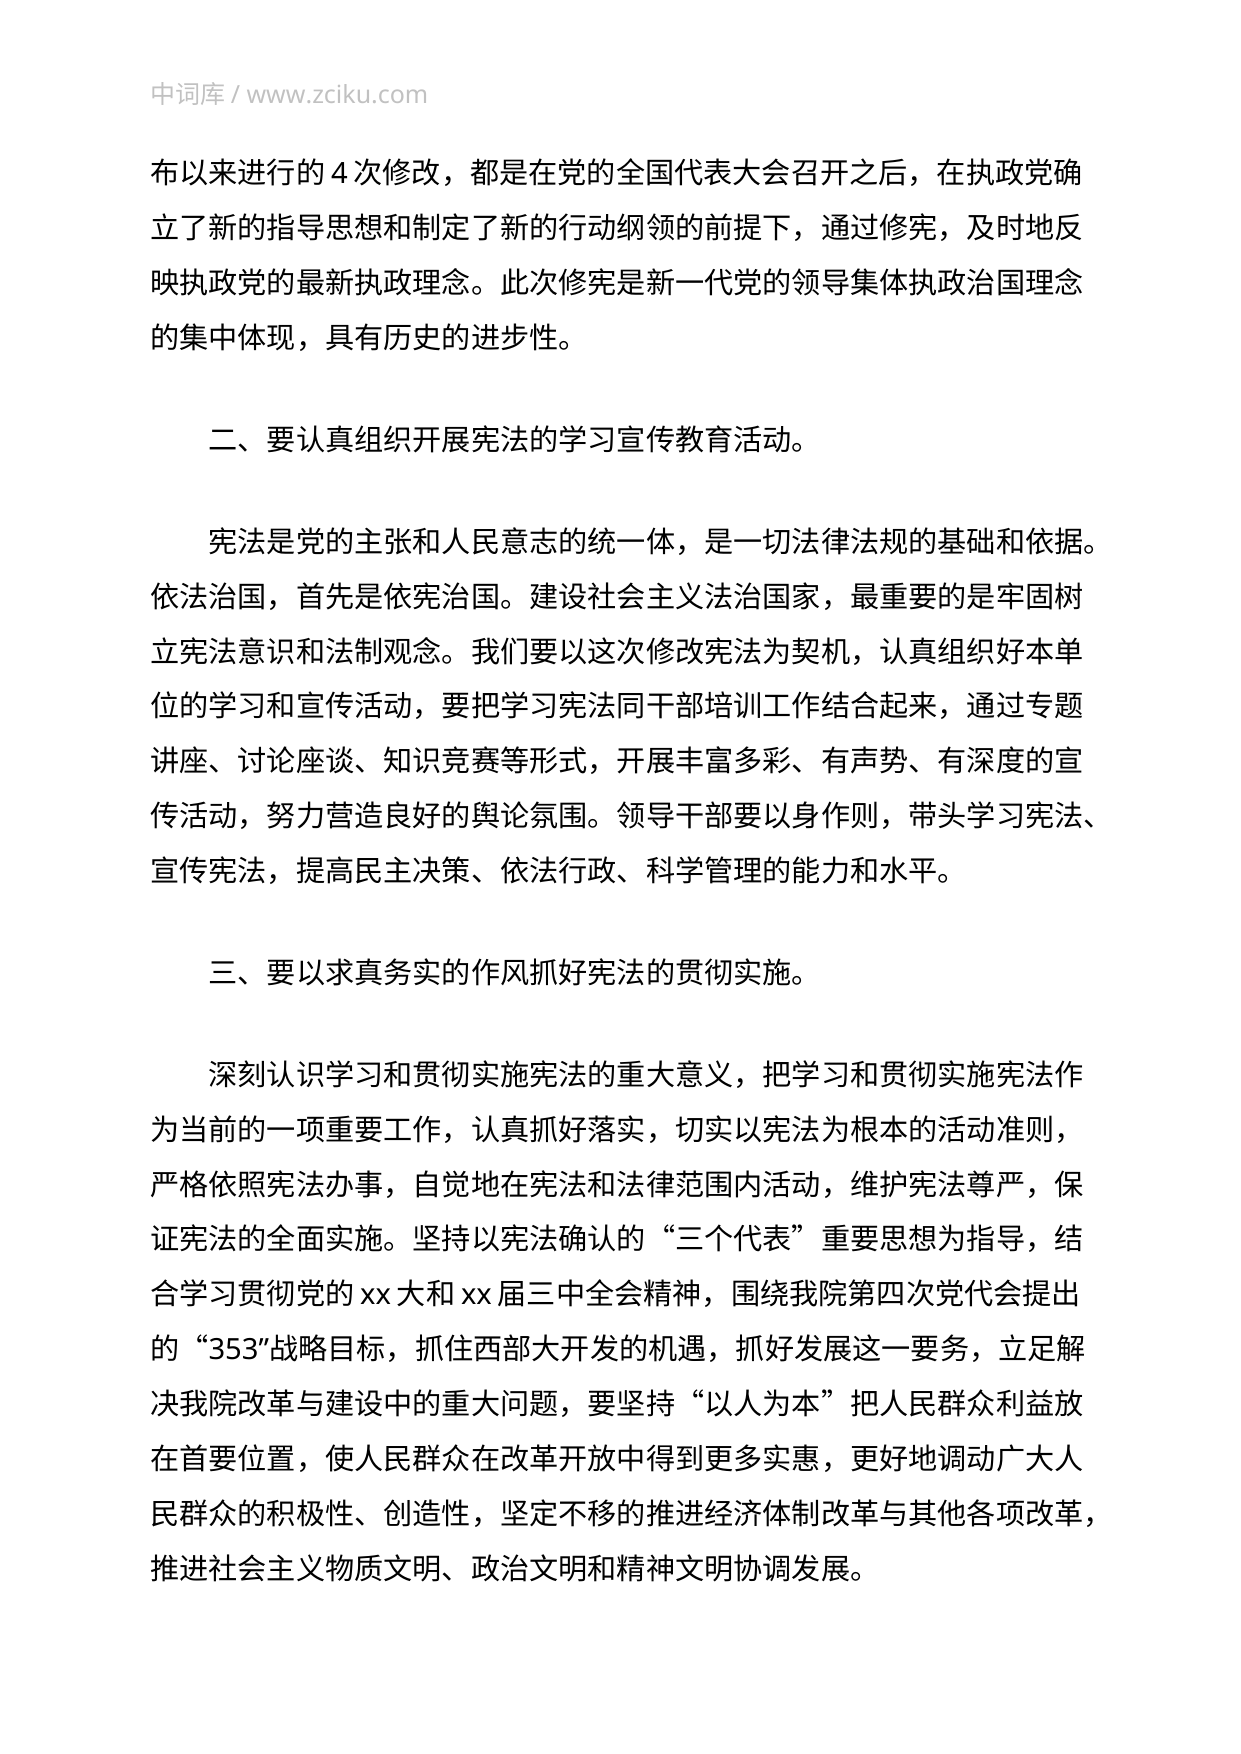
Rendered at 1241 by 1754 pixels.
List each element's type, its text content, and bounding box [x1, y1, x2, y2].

text 二、要认真组织开展宪法的学习宣传教育活动。 [150, 417, 1090, 459]
text 宪法是党的主张和人民意志的统一体，是一切法律法规的基础和依据。依法治国，首先是依宪治国。建设社会主义法治国家，最重要的是牢固树立宪法意识和法制观念。我们要以这次修改宪法为契机，认真组织好本单位的学习和宣传活动，要把学习宪法同干部培训工作结合起来，通过专题讲座、讨论座谈、知识竞赛等形式，开展丰富多彩、有声势、有深度的宣传活动，努力营造良好的舆论氛围。领导干部要以身作则，带头学习宪法、宣传宪法，提高民主决策、依法行政、科学管理的能力和水平。 [150, 518, 1090, 890]
text 三、要以求真务实的作风抓好宪法的贯彻实施。 [150, 949, 1090, 992]
text 深刻认识学习和贯彻实施宪法的重大意义，把学习和贯彻实施宪法作为当前的一项重要工作，认真抓好落实，切实以宪法为根本的活动准则，严格依照宪法办事，自觉地在宪法和法律范围内活动，维护宪法尊严，保证宪法的全面实施。坚持以宪法确认的“三个代表”重要思想为指导，结合学习贯彻党的xx大和xx届三中全会精神，围绕我院第四次党代会提出的“353”战略目标，抓住西部大开发的机遇，抓好发展这一要务，立足解决我院改革与建设中的重大问题，要坚持“以人为本”把人民群众利益放在首要位置，使人民群众在改革开放中得到更多实惠，更好地调动广大人民群众的积极性、创造性，坚定不移的推进经济体制改革与其他各项改革，推进社会主义物质文明、政治文明和精神文明协调发展。 [150, 1051, 1090, 1588]
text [150, 150, 1090, 357]
